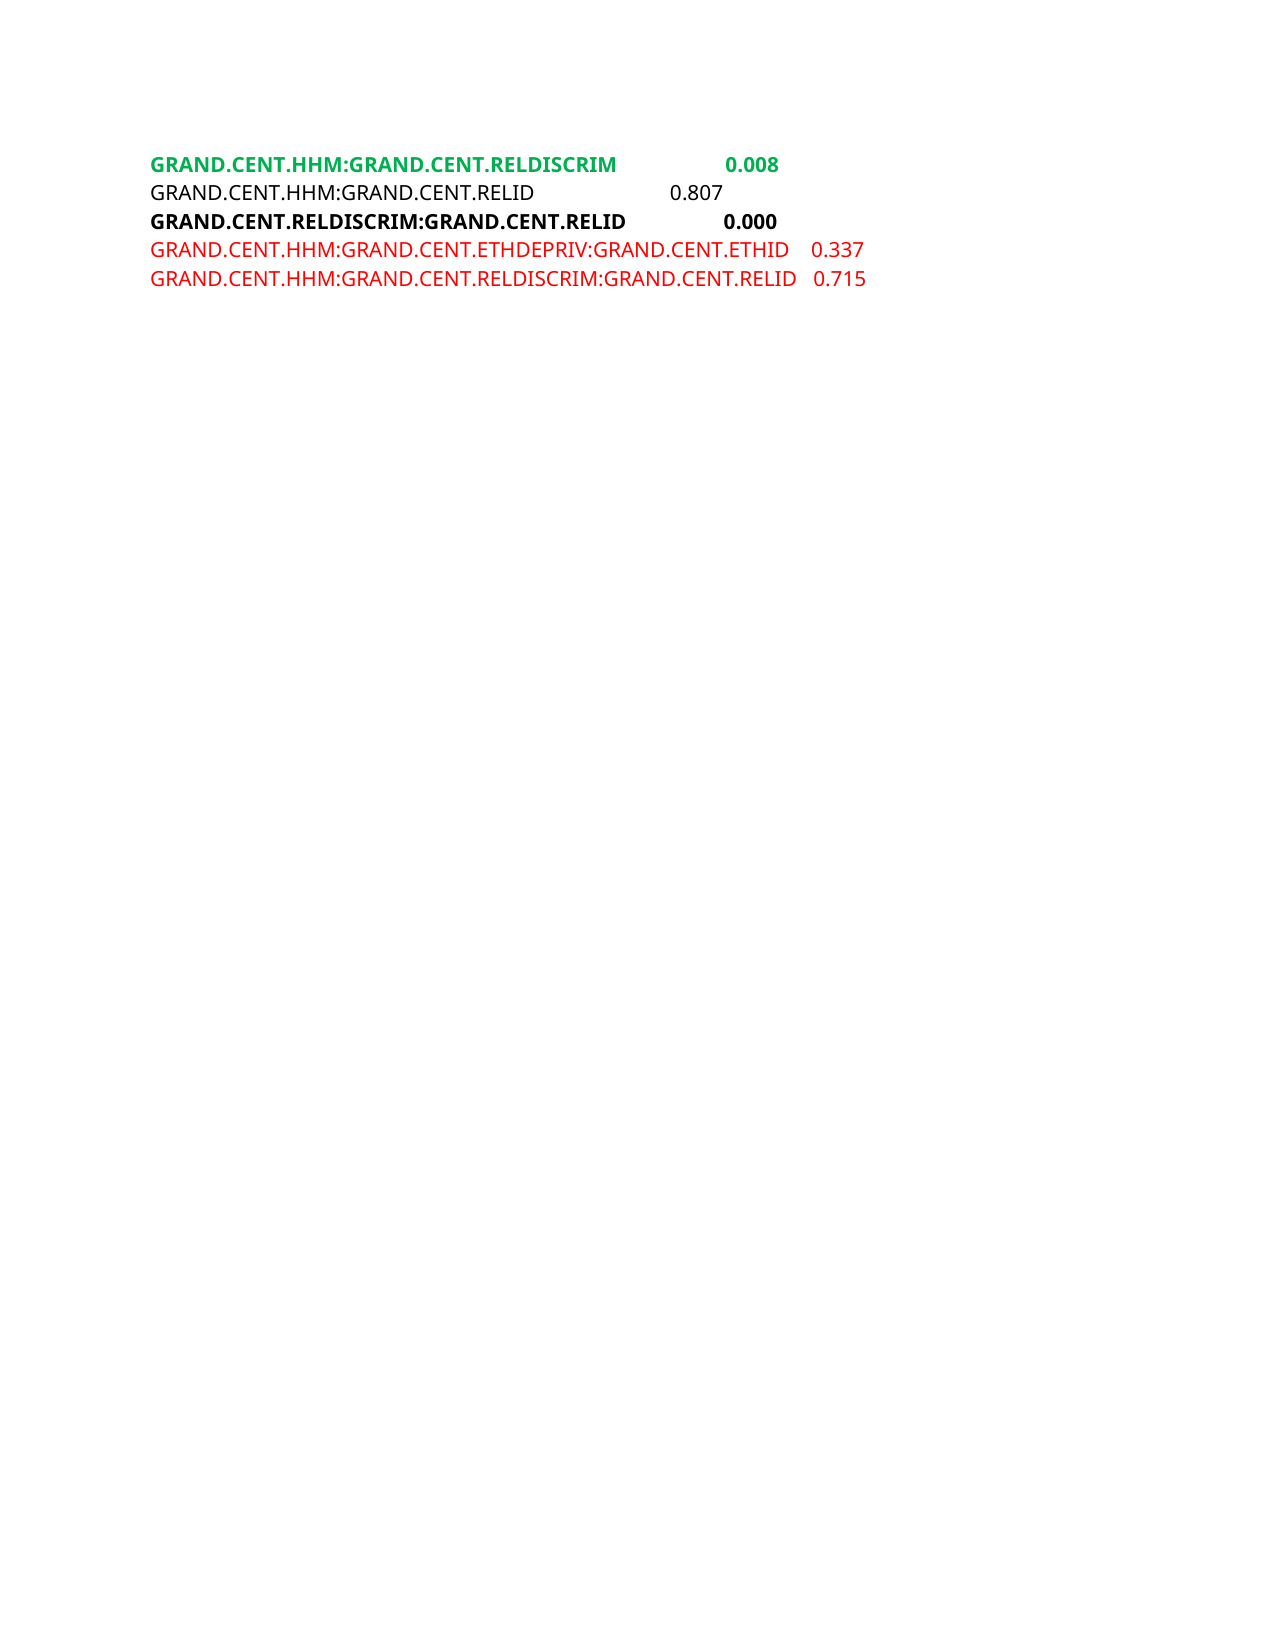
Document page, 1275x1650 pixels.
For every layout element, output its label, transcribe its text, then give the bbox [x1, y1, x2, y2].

text GRAND.CENT.HHM:GRAND.CENT.RELID 0.807 [150, 178, 1125, 207]
text GRAND.CENT.HHM:GRAND.CENT.RELDISCRIM 0.008 [150, 150, 1125, 178]
text GRAND.CENT.HHM:GRAND.CENT.ETHDEPRIV:GRAND.CENT.ETHID 0.337 [150, 235, 1125, 264]
text GRAND.CENT.RELDISCRIM:GRAND.CENT.RELID 0.000 [150, 207, 1125, 235]
text GRAND.CENT.HHM:GRAND.CENT.RELDISCRIM:GRAND.CENT.RELID 0.715 [150, 264, 1125, 292]
